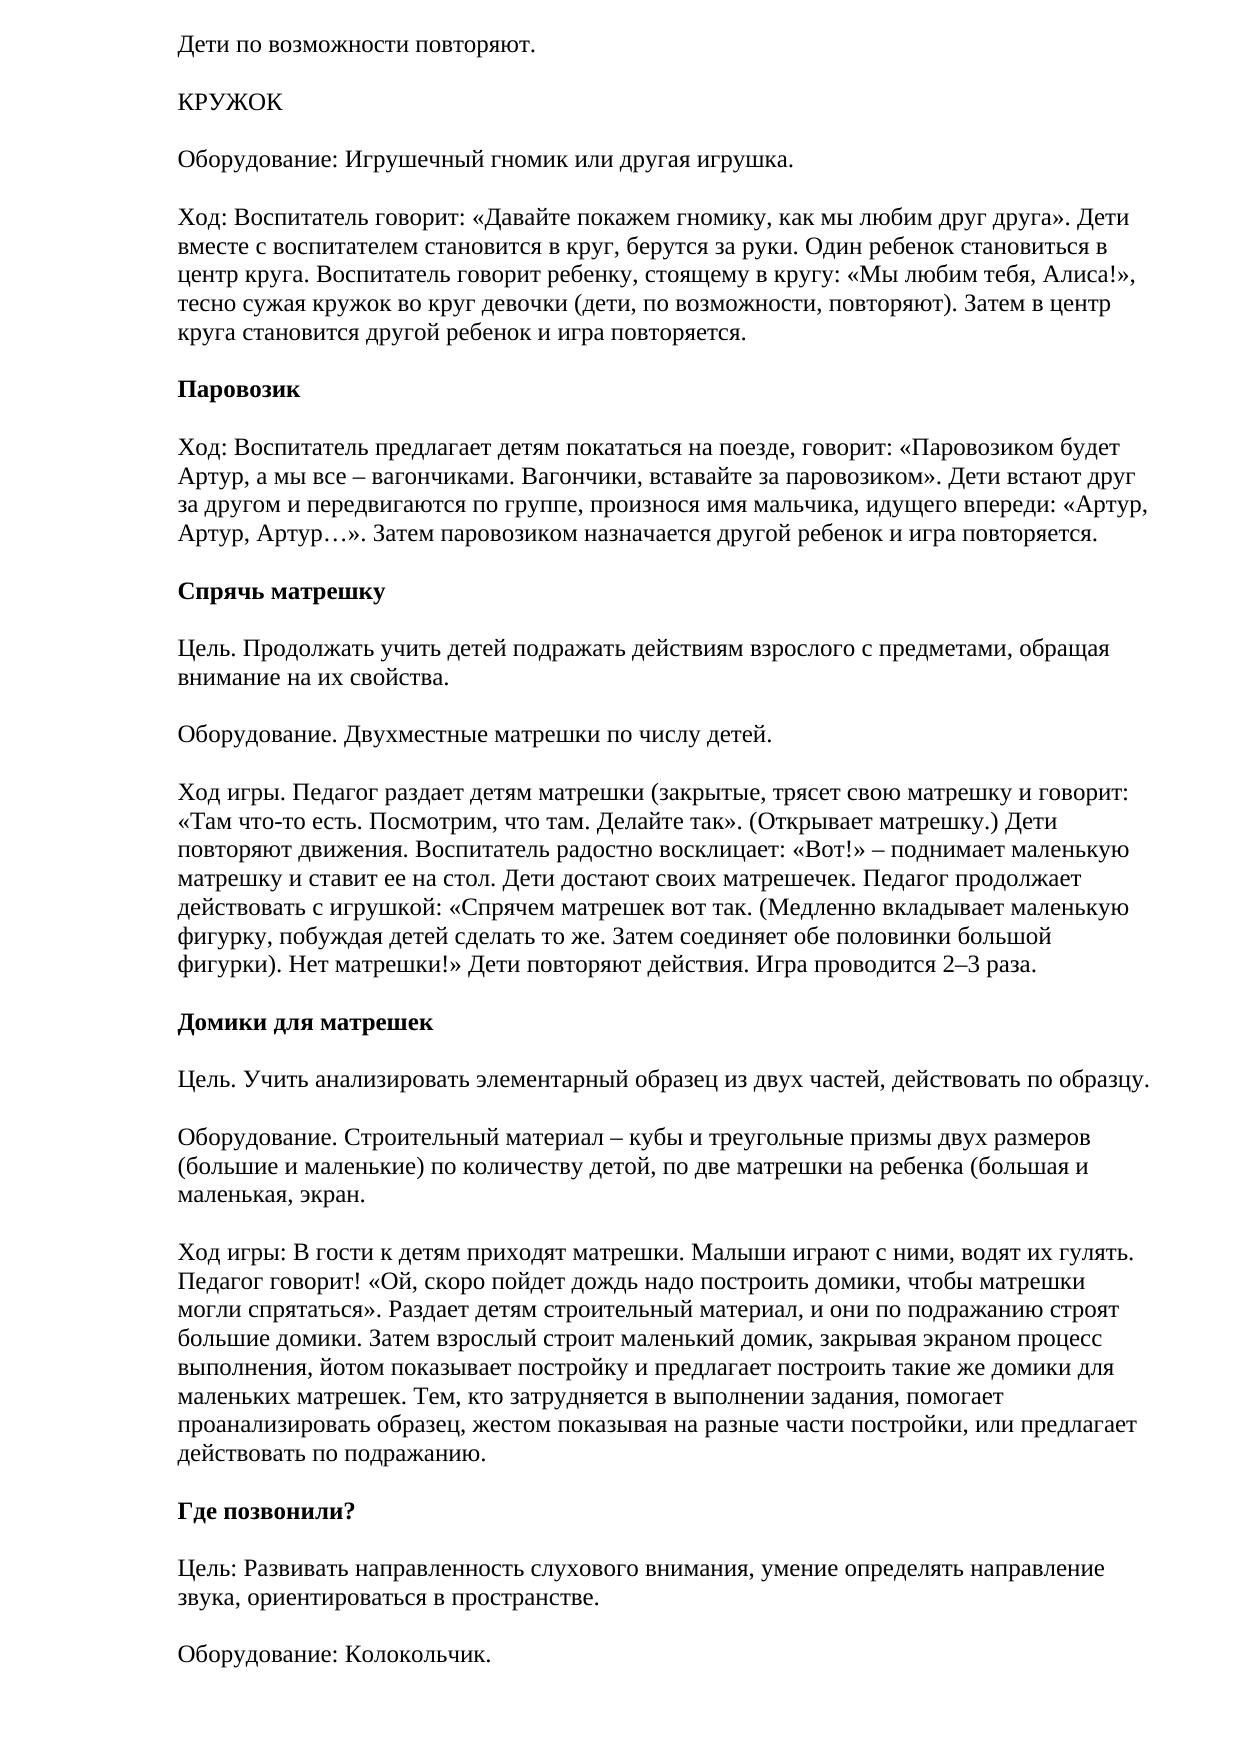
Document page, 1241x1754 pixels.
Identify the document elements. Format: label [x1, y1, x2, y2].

text [177, 29, 1152, 1697]
